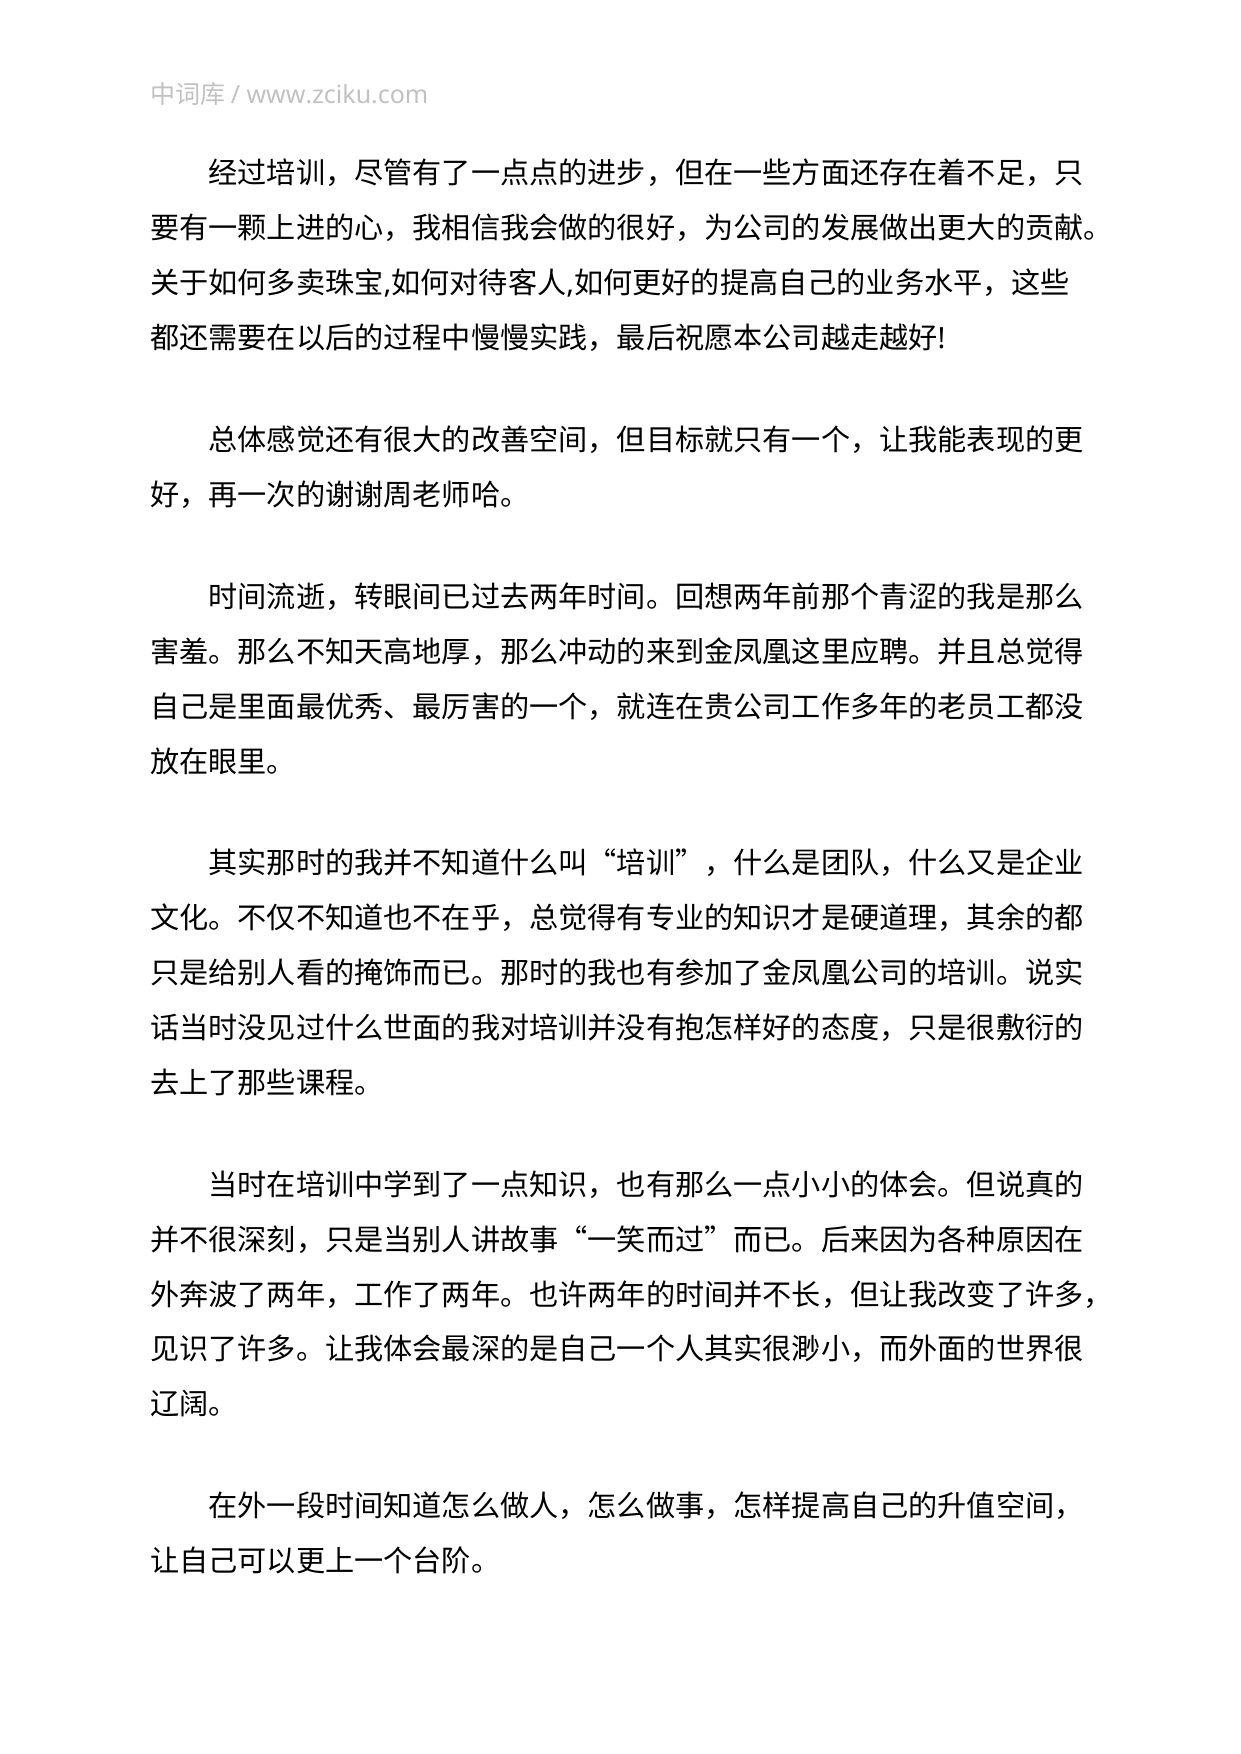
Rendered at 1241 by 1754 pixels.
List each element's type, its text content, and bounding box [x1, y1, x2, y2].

text 其实那时的我并不知道什么叫“培训”，什么是团队，什么又是企业文化。不仅不知道也不在乎，总觉得有专业的知识才是硬道理，其余的都只是给别人看的掩饰而已。那时的我也有参加了金凤凰公司的培训。说实话当时没见过什么世面的我对培训并没有抱怎样好的态度，只是很敷衍的去上了那些课程。 [150, 840, 1090, 1102]
text 在外一段时间知道怎么做人，怎么做事，怎样提高自己的升值空间，让自己可以更上一个台阶。 [150, 1483, 1090, 1580]
text 时间流逝，转眼间已过去两年时间。回想两年前那个青涩的我是那么害羞。那么不知天高地厚，那么冲动的来到金凤凰这里应聘。并且总觉得自己是里面最优秀、最厉害的一个，就连在贵公司工作多年的老员工都没放在眼里。 [150, 573, 1090, 780]
text 经过培训，尽管有了一点点的进步，但在一些方面还存在着不足，只要有一颗上进的心，我相信我会做的很好，为公司的发展做出更大的贡献。关于如何多卖珠宝,如何对待客人,如何更好的提高自己的业务水平，这些都还需要在以后的过程中慢慢实践，最后祝愿本公司越走越好! [150, 150, 1090, 357]
text 总体感觉还有很大的改善空间，但目标就只有一个，让我能表现的更好，再一次的谢谢周老师哈。 [150, 417, 1090, 514]
text 当时在培训中学到了一点知识，也有那么一点小小的体会。但说真的并不很深刻，只是当别人讲故事“一笑而过”而已。后来因为各种原因在外奔波了两年，工作了两年。也许两年的时间并不长，但让我改变了许多，见识了许多。让我体会最深的是自己一个人其实很渺小，而外面的世界很辽阔。 [150, 1161, 1090, 1423]
